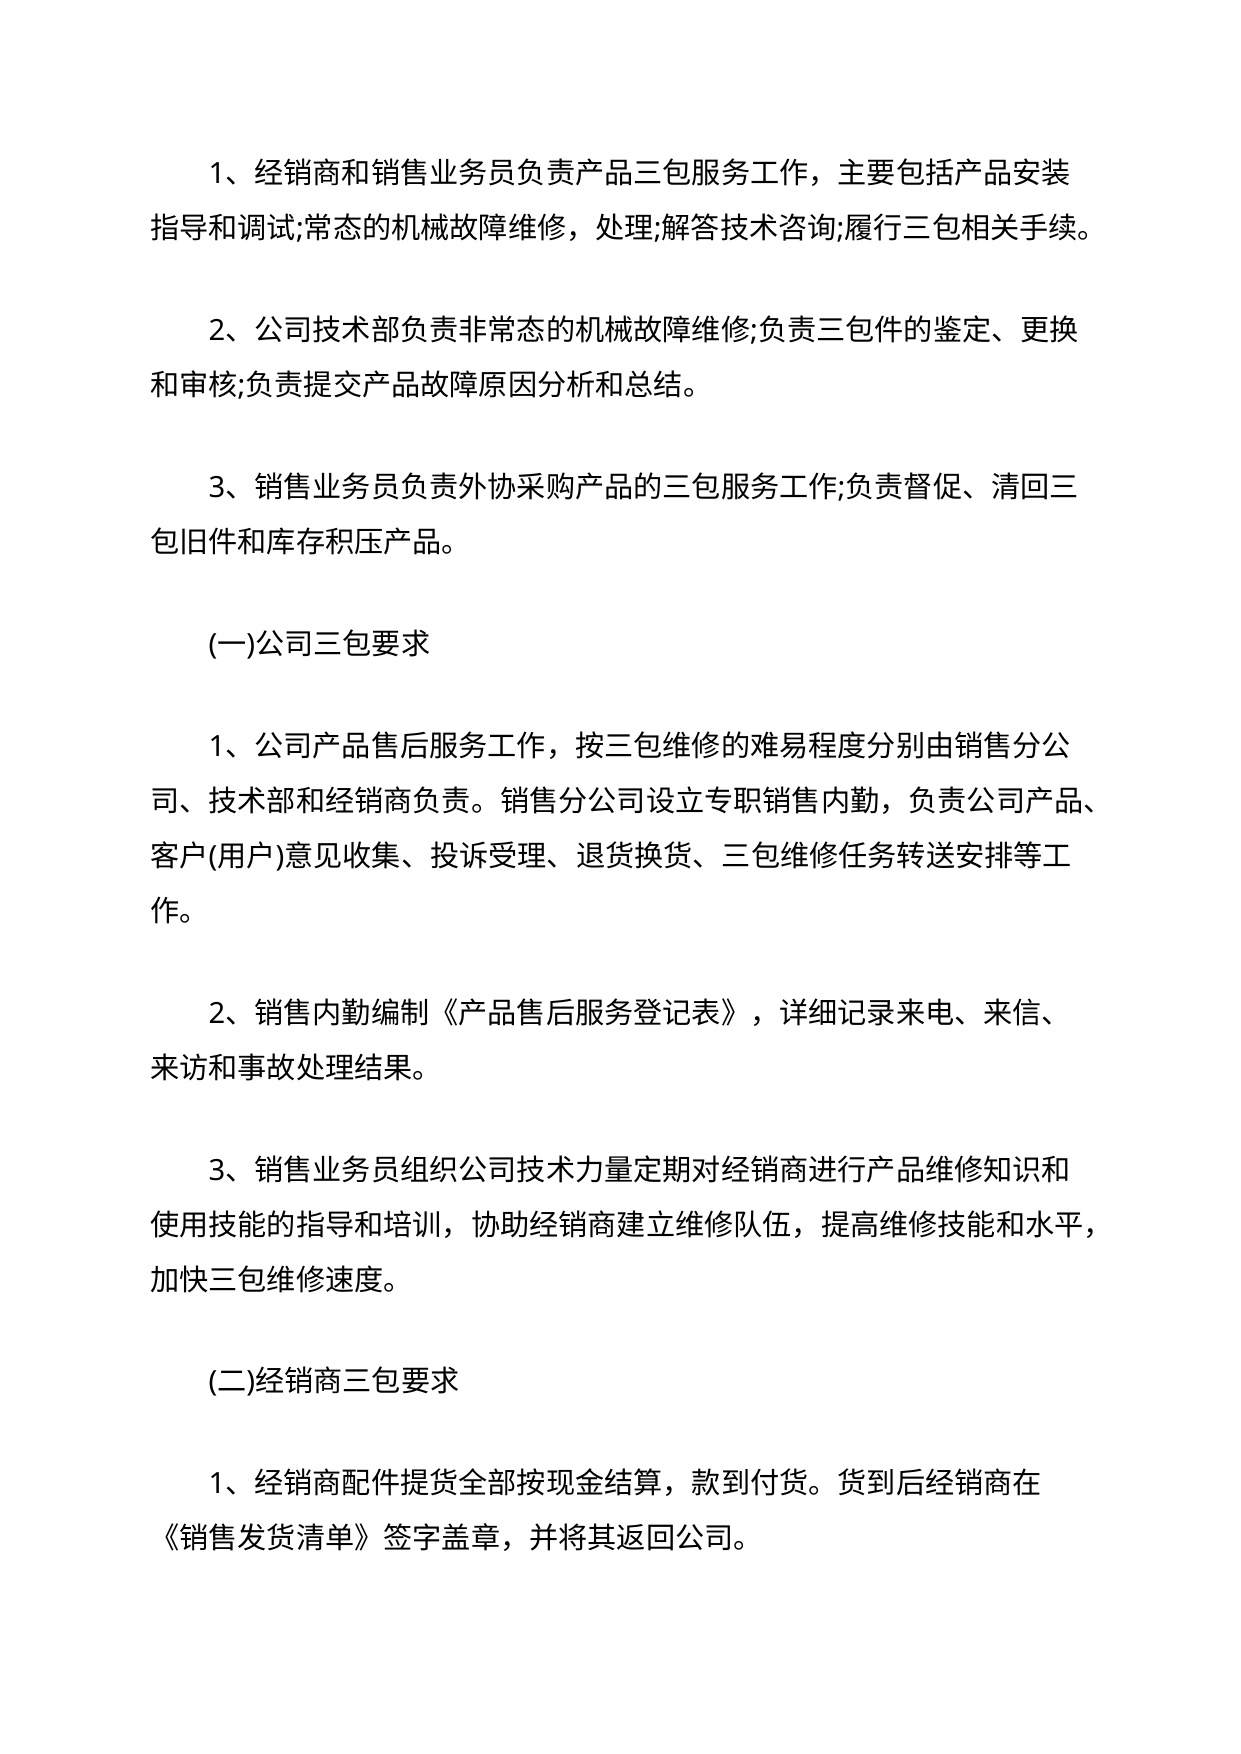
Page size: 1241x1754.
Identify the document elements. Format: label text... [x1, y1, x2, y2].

text 1、经销商配件提货全部按现金结算，款到付货。货到后经销商在《销售发货清单》签字盖章，并将其返回公司。 [150, 1460, 1090, 1557]
text (二)经销商三包要求 [150, 1358, 1090, 1400]
text 2、销售内勤编制《产品售后服务登记表》，详细记录来电、来信、来访和事故处理结果。 [150, 989, 1090, 1087]
text 3、销售业务员负责外协采购产品的三包服务工作;负责督促、清回三包旧件和库存积压产品。 [150, 464, 1090, 561]
text 3、销售业务员组织公司技术力量定期对经销商进行产品维修知识和使用技能的指导和培训，协助经销商建立维修队伍，提高维修技能和水平，加快三包维修速度。 [150, 1146, 1090, 1298]
text 1、经销商和销售业务员负责产品三包服务工作，主要包括产品安装指导和调试;常态的机械故障维修，处理;解答技术咨询;履行三包相关手续。 [150, 150, 1090, 247]
text (一)公司三包要求 [150, 621, 1090, 663]
text 2、公司技术部负责非常态的机械故障维修;负责三包件的鉴定、更换和审核;负责提交产品故障原因分析和总结。 [150, 307, 1090, 404]
text 1、公司产品售后服务工作，按三包维修的难易程度分别由销售分公司、技术部和经销商负责。销售分公司设立专职销售内勤，负责公司产品、客户(用户)意见收集、投诉受理、退货换货、三包维修任务转送安排等工作。 [150, 723, 1090, 930]
